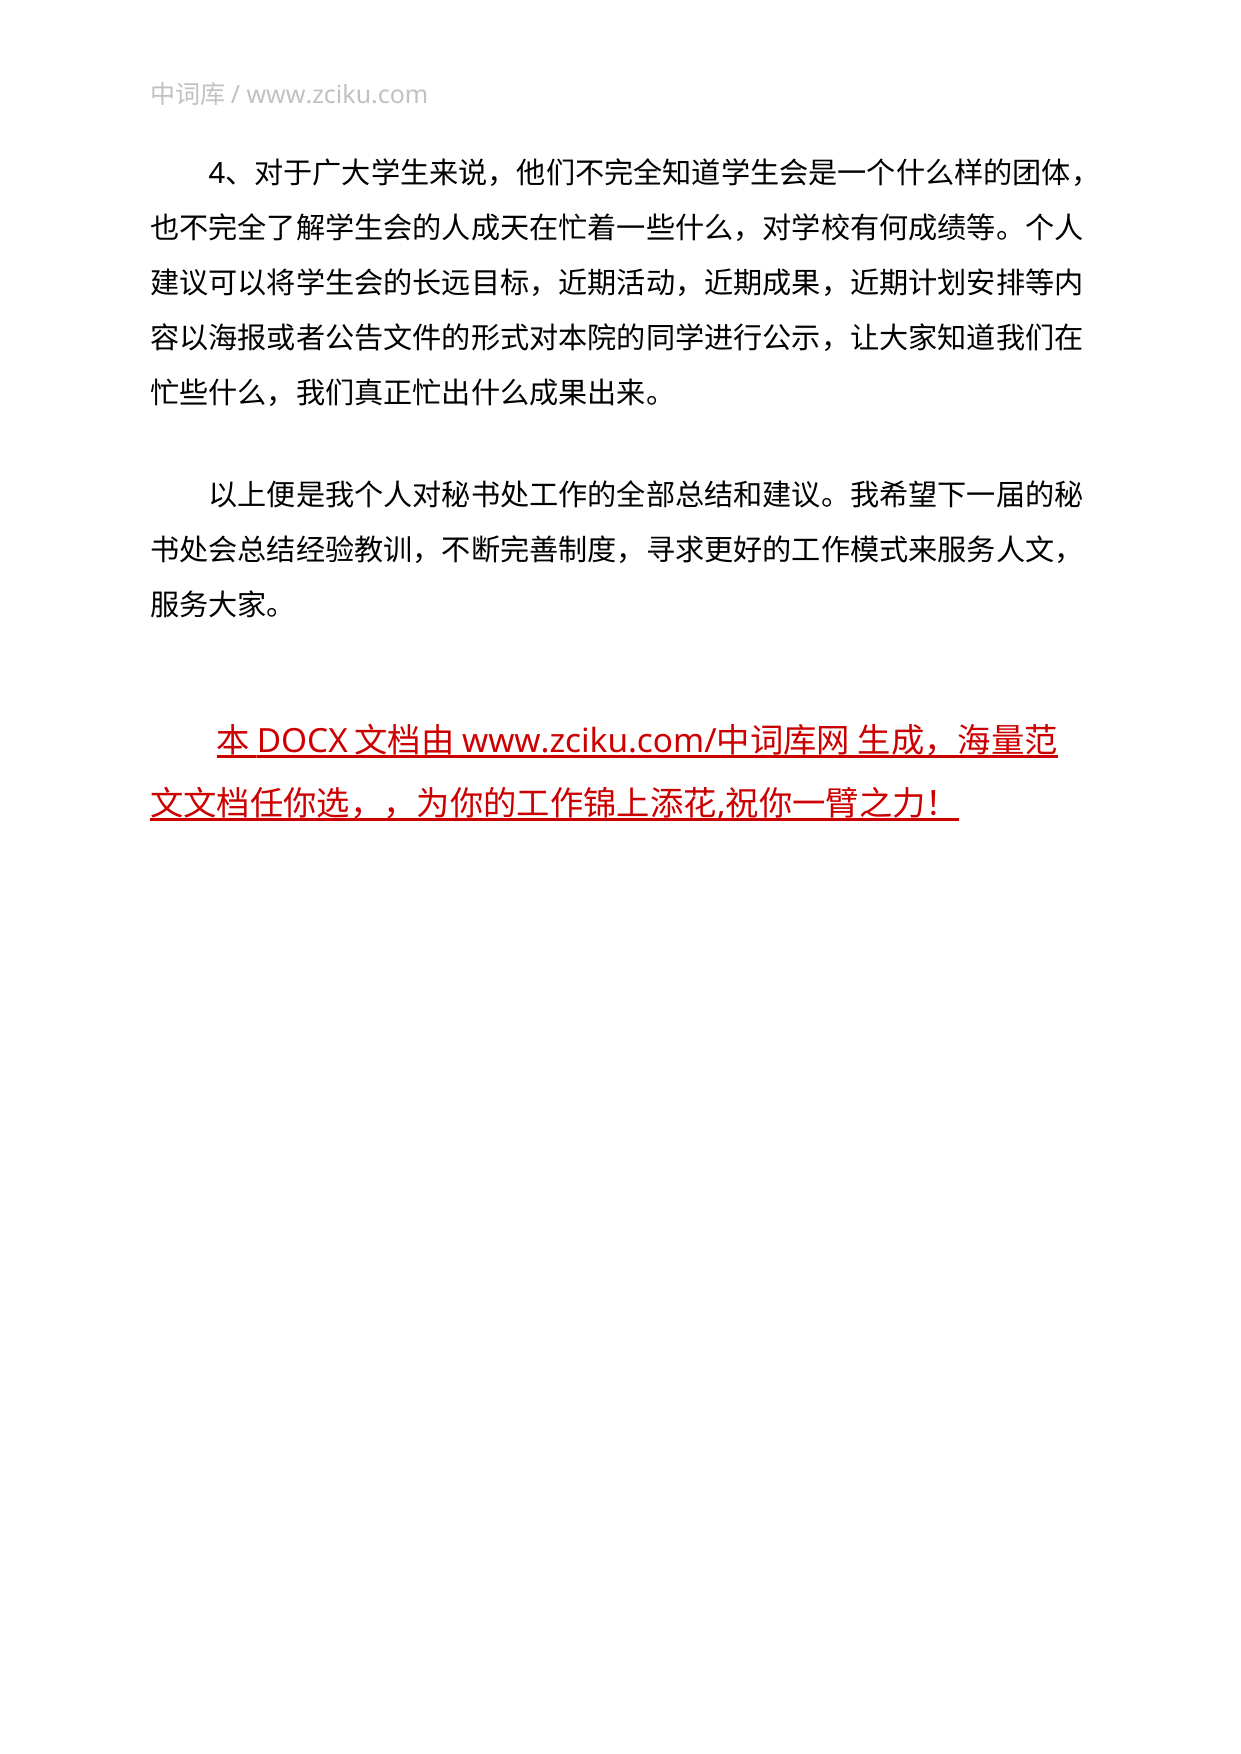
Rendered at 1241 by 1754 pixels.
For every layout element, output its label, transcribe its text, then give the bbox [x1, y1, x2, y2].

text 本DOCX文档由 www.zciku.com/中词库网 生成，海量范文文档任你选，，为你的工作锦上添花,祝你一臂之力！ [150, 714, 1090, 826]
text 以上便是我个人对秘书处工作的全部总结和建议。我希望下一届的秘书处会总结经验教训，不断完善制度，寻求更好的工作模式来服务人文，服务大家。 [150, 471, 1090, 623]
text 4、对于广大学生来说，他们不完全知道学生会是一个什么样的团体，也不完全了解学生会的人成天在忙着一些什么，对学校有何成绩等。个人建议可以将学生会的长远目标，近期活动，近期成果，近期计划安排等内容以海报或者公告文件的形式对本院的同学进行公示，让大家知道我们在忙些什么，我们真正忙出什么成果出来。 [150, 150, 1090, 412]
